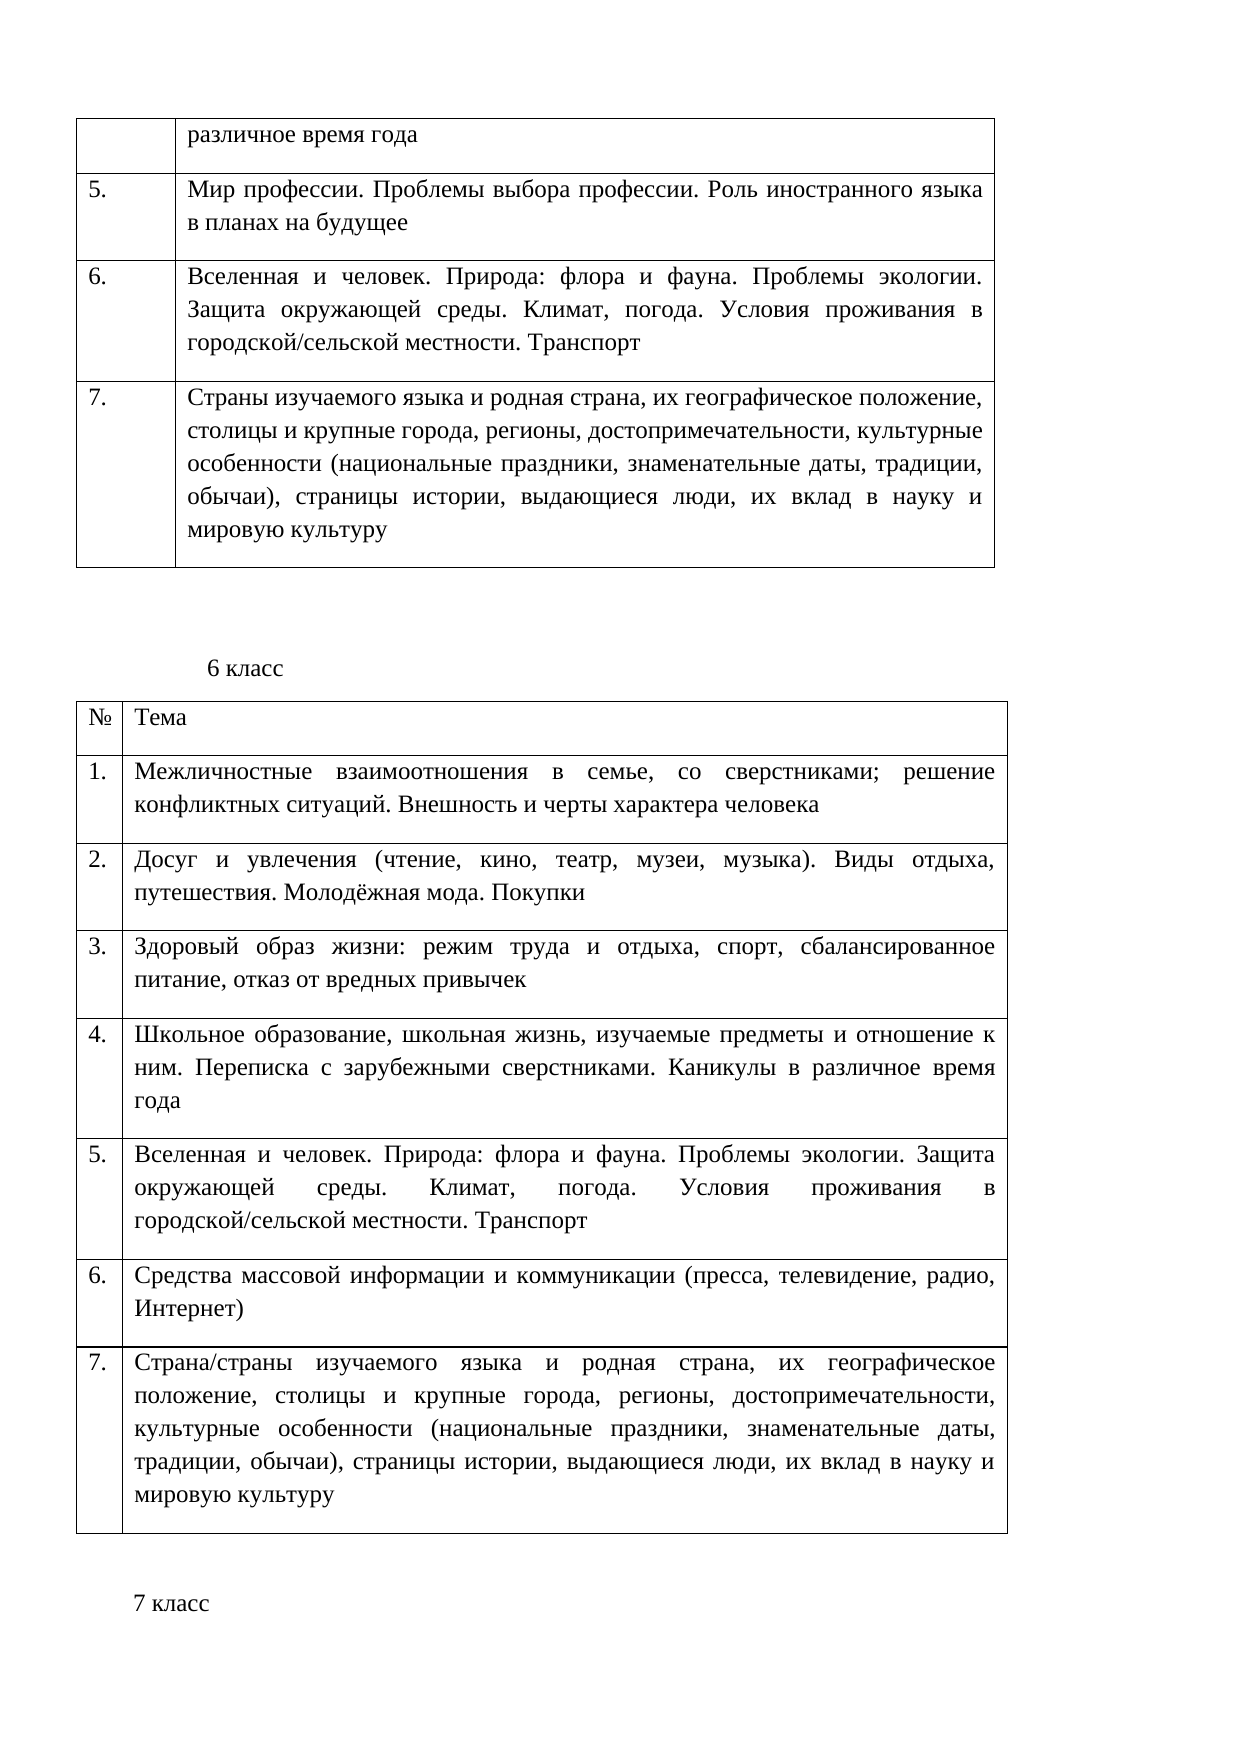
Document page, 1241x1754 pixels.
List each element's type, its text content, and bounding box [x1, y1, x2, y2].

table_cell [77, 382, 175, 567]
list 7 класс [133, 1588, 1152, 1617]
table_cell [77, 119, 175, 173]
table_cell [77, 174, 175, 260]
table_cell [77, 1260, 122, 1346]
table_cell Вселенная и человек. Природа: флора и фауна. Проблемы экологии. Защита окружающей среды. Климат, погода. Уcловия проживания в городской/сельской местности. Транспорт [123, 1139, 1007, 1259]
table_cell Здоровый образ жизни: режим труда и отдыха, спорт, сбалансированное питание, отказ от вредных привычек [123, 931, 1007, 1018]
table_cell [77, 1019, 122, 1138]
list 6 класс [133, 653, 1152, 682]
table_cell Вселенная и человек. Природа: флора и фауна. Проблемы экологии. Защита окружающей среды. Климат, погода. Условия проживания в городской/сельской местности. Транспорт [176, 261, 994, 381]
table_cell Досуг и увлечения (чтение, кино, театр, музеи, музыка). Виды отдыха, путешествия. Молодёжная мода. Покупки [123, 844, 1007, 930]
table_cell [77, 844, 122, 930]
table_cell Школьное образование, школьная жизнь, изучаемые предметы и отношение к ним. Переписка с зарубежными сверстниками. Каникулы в различное время года [123, 1019, 1007, 1138]
table_cell [77, 1139, 122, 1259]
table_cell Межличностные взаимоотношения в семье, со сверстниками; решение конфликтных ситуаций. Внешность и черты характера человека [123, 756, 1007, 843]
table_cell Средства массовой информации и коммуникации (пресса, телевидение, радио, Интернет) [123, 1260, 1007, 1346]
table_cell [77, 931, 122, 1018]
table_header № [77, 702, 122, 755]
table_cell Страны изучаемого языка и родная страна, их географическое положение, столицы и крупные города, регионы, достопримечательности, культурные особенности (национальные праздники, знаменательные даты, традиции, обычаи), страницы истории, выдающиеся люди, их вклад в науку и мировую культуру [176, 382, 994, 567]
table_cell [77, 261, 175, 381]
table_cell [77, 756, 122, 843]
table_header Тема [123, 702, 1007, 755]
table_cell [176, 119, 994, 173]
table_cell Страна/страны изучаемого языка и родная страна, их географическое положение, столицы и крупные города, регионы, достопримечательности, культурные особенности (национальные праздники, знаменательные даты, традиции, обычаи), страницы истории, выдающиеся люди, их вклад в науку и мировую культуру [123, 1348, 1007, 1533]
table_cell [77, 1348, 122, 1533]
table_cell Мир профессии. Проблемы выбора профессии. Роль иностранного языка в планах на будущее [176, 174, 994, 260]
